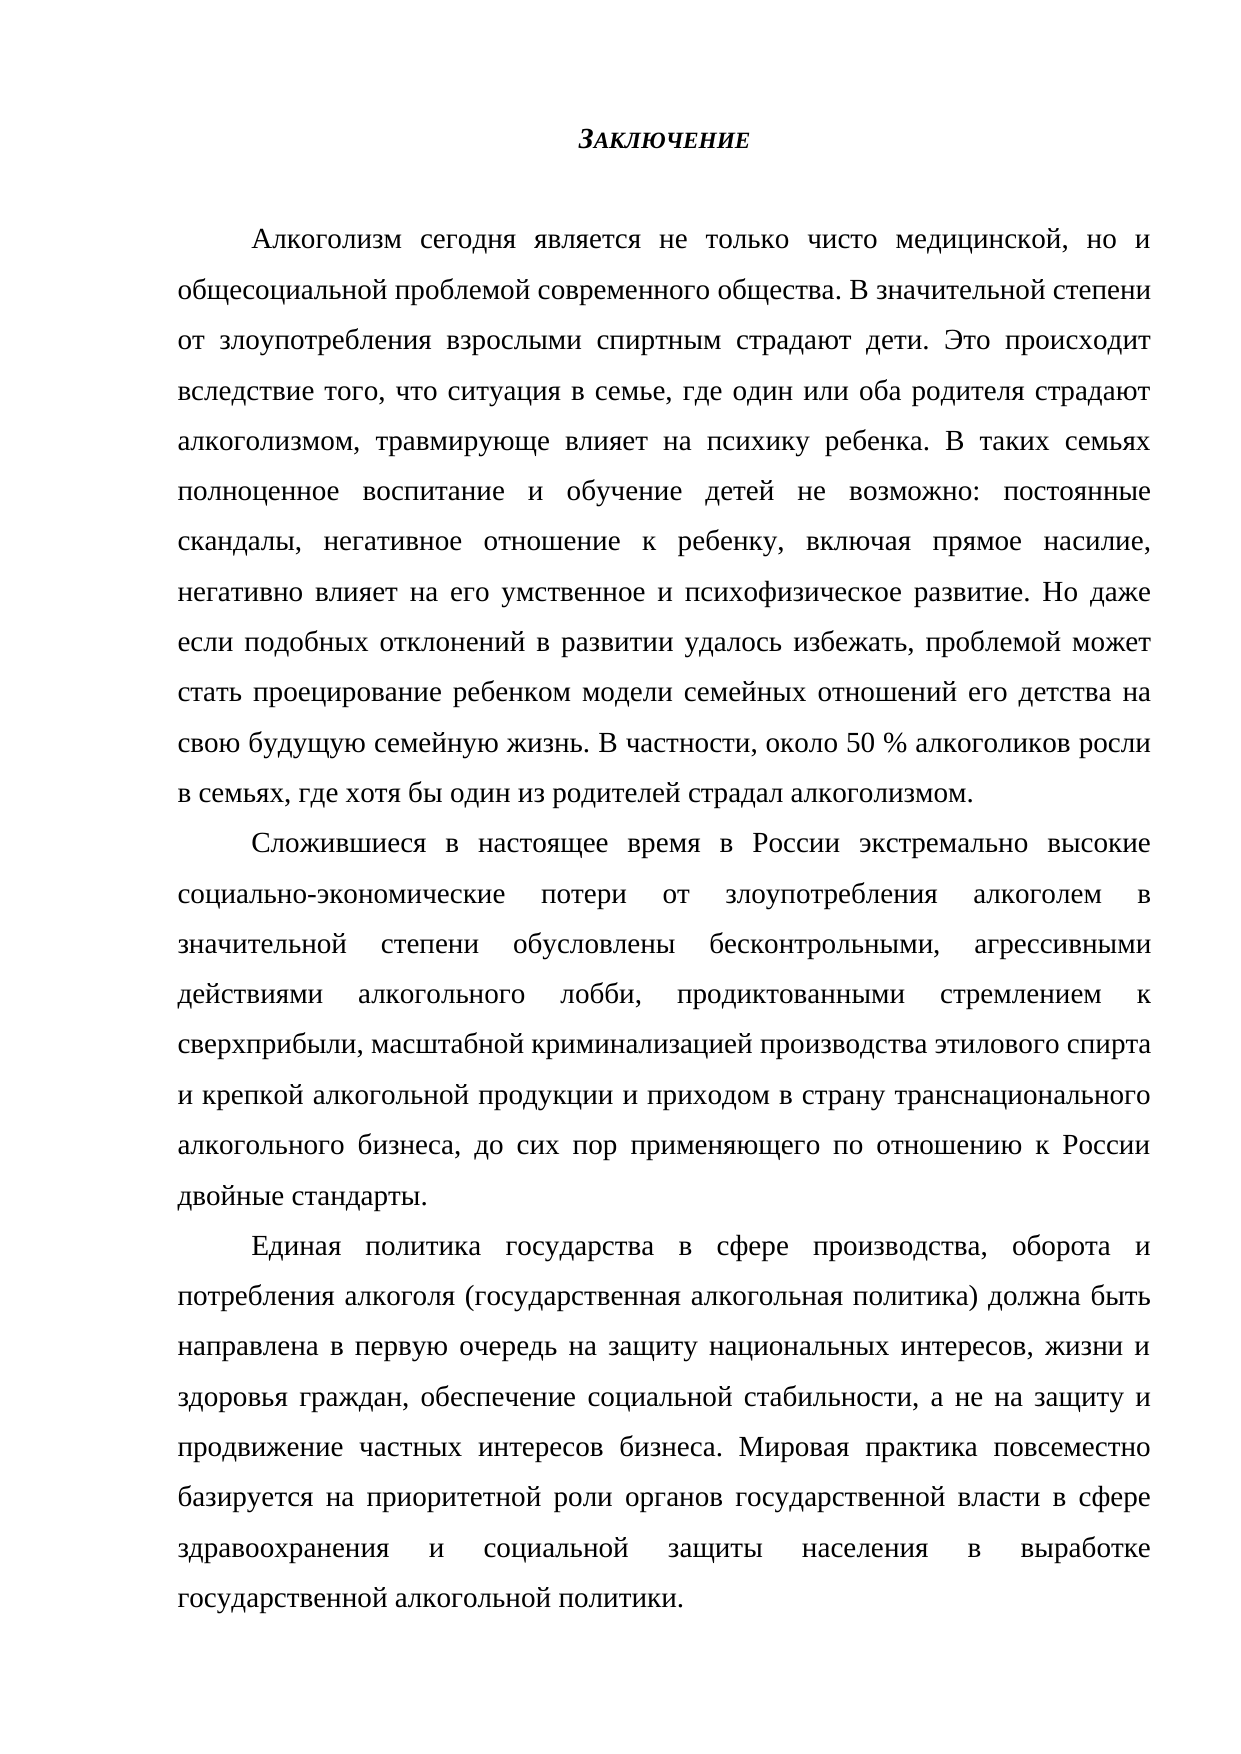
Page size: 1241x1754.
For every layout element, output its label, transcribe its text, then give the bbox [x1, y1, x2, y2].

text Сложившиеся в настоящее время в России экстремально высокие социально-экономические потери от злоупотребления алкоголем в значительной степени обусловлены бесконтрольными, агрессивными действиями алкогольного лобби, продиктованными стремлением к сверхприбыли, масштабной криминализацией производства этилового спирта и крепкой алкогольной продукции и приходом в страну транснационального алкогольного бизнеса, до сих пор применяющего по отношению к России двойные стандарты. [177, 825, 1152, 1211]
subtitle Заключение [177, 121, 1152, 154]
text Единая политика государства в сфере производства, оборота и потребления алкоголя (государственная алкогольная политика) должна быть направлена в первую очередь на защиту национальных интересов, жизни и здоровья граждан, обеспечение социальной стабильности, а не на защиту и продвижение частных интересов бизнеса. Мировая практика повсеместно базируется на приоритетной роли органов государственной власти в сфере здравоохранения и социальной защиты населения в выработке государственной алкогольной политики. [177, 1228, 1152, 1614]
text Алкоголизм сегодня является не только чисто медицинской, но и общесоциальной проблемой современного общества. В значительной степени от злоупотребления взрослыми спиртным страдают дети. Это происходит вследствие того, что ситуация в семье, где один или оба родителя страдают алкоголизмом, травмирующе влияет на психику ребенка. В таких семьях полноценное воспитание и обучение детей не возможно: постоянные скандалы, негативное отношение к ребенку, включая прямое насилие, негативно влияет на его умственное и психофизическое развитие. Но даже если подобных отклонений в развитии удалось избежать, проблемой может стать проецирование ребенком модели семейных отношений его детства на свою будущую семейную жизнь. В частности, около 50 % алкоголиков росли в семьях, где хотя бы один из родителей страдал алкоголизмом. [177, 222, 1152, 809]
